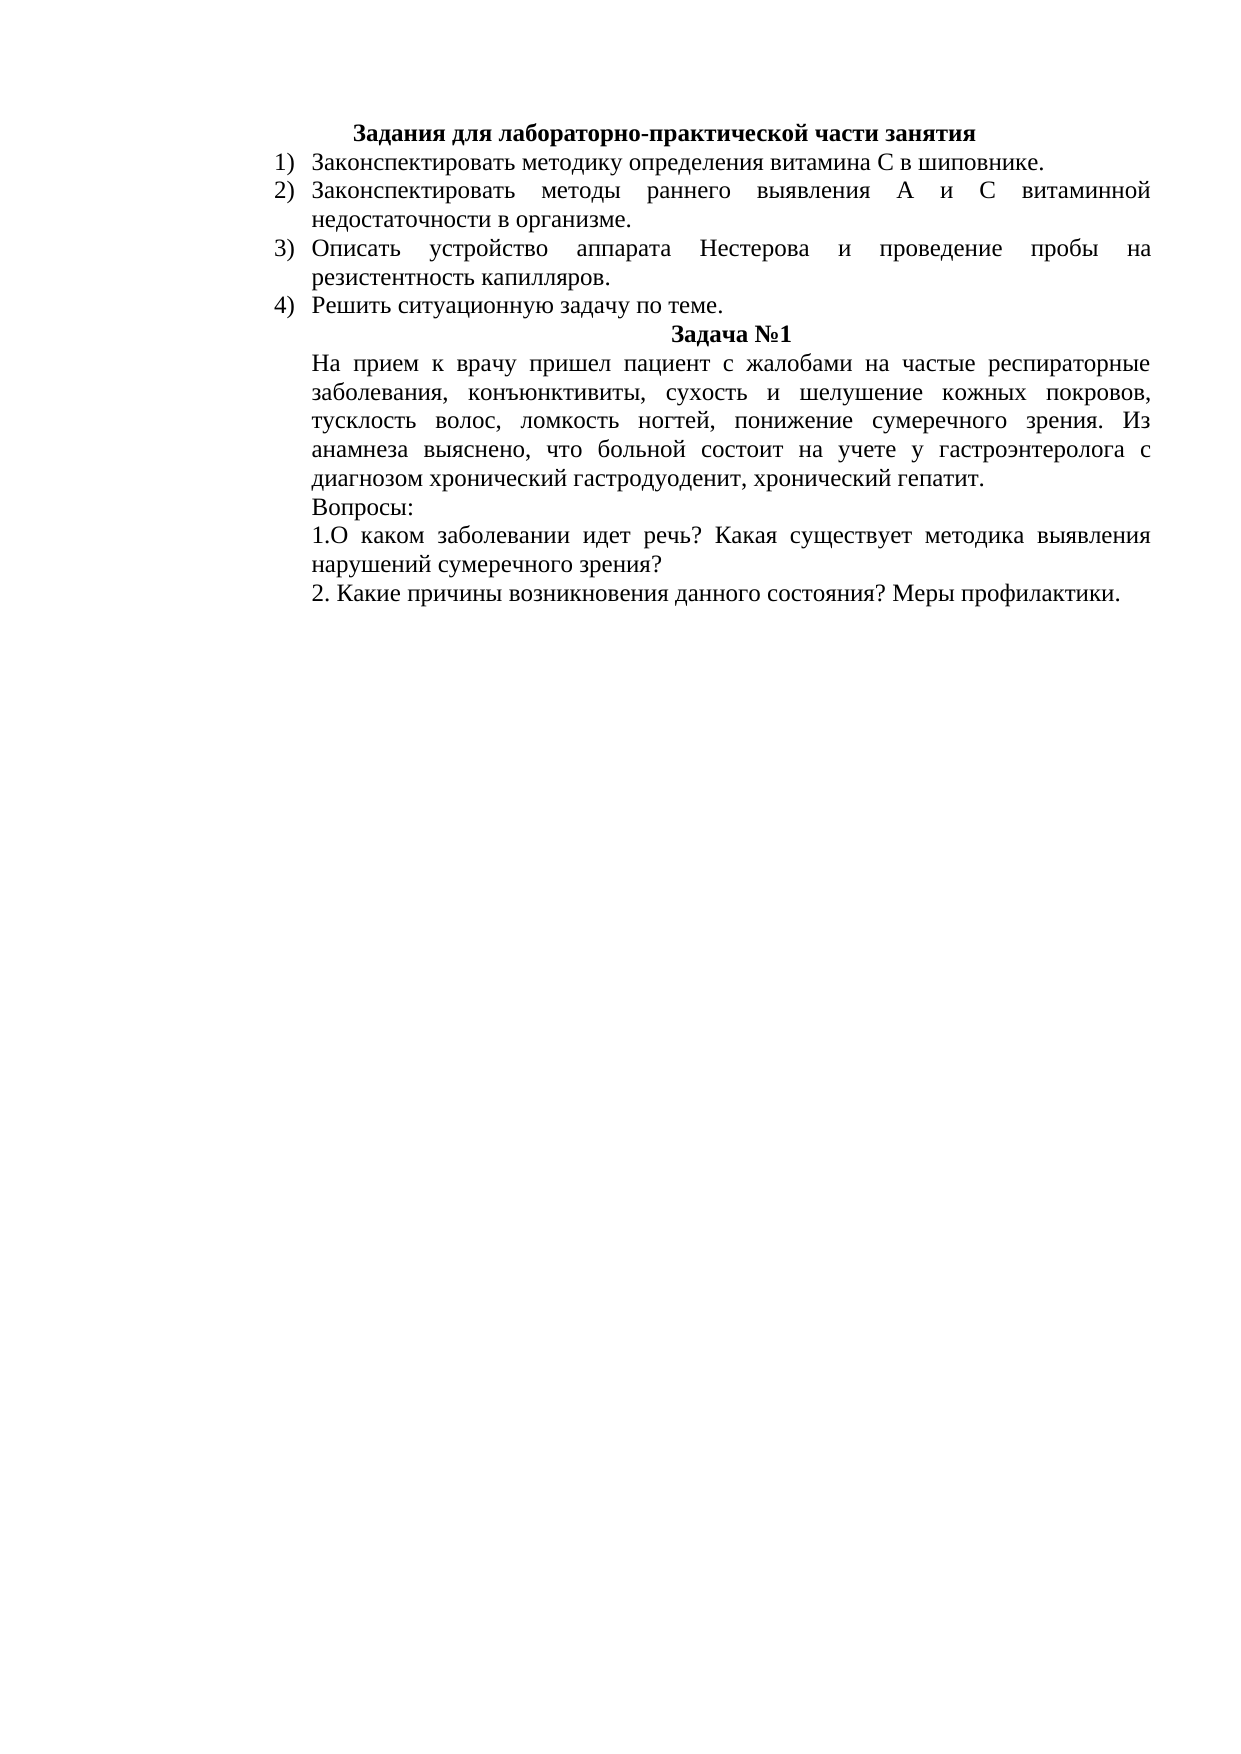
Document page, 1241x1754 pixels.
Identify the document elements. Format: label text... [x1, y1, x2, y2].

list Описать устройство аппарата Нестерова и проведение пробы на резистентность капилляров. [274, 233, 1152, 291]
list Законспектировать методику определения витамина С в шиповнике. [274, 147, 1152, 176]
list Решить ситуационную задачу по теме. [274, 291, 1152, 319]
list Вопросы: [311, 492, 1152, 521]
list 1.О каком заболевании идет речь? Какая существует методика выявления нарушений сумеречного зрения? [311, 521, 1152, 578]
list Законспектировать методы раннего выявления А и С витаминной недостаточности в организме. [274, 176, 1152, 233]
list Задача №1 [311, 319, 1152, 348]
list На прием к врачу пришел пациент с жалобами на частые респираторные заболевания, конъюнктивиты, сухость и шелушение кожных покровов, тусклость волос, ломкость ногтей, понижение сумеречного зрения. Из анамнеза выяснено, что больной состоит на учете у гастроэнтеролога с диагнозом хронический гастродуоденит, хронический гепатит. [311, 348, 1152, 492]
list 2. Какие причины возникновения данного состояния? Меры профилактики. [311, 578, 1152, 607]
text Задания для лабораторно-практической части занятия [177, 118, 1152, 147]
